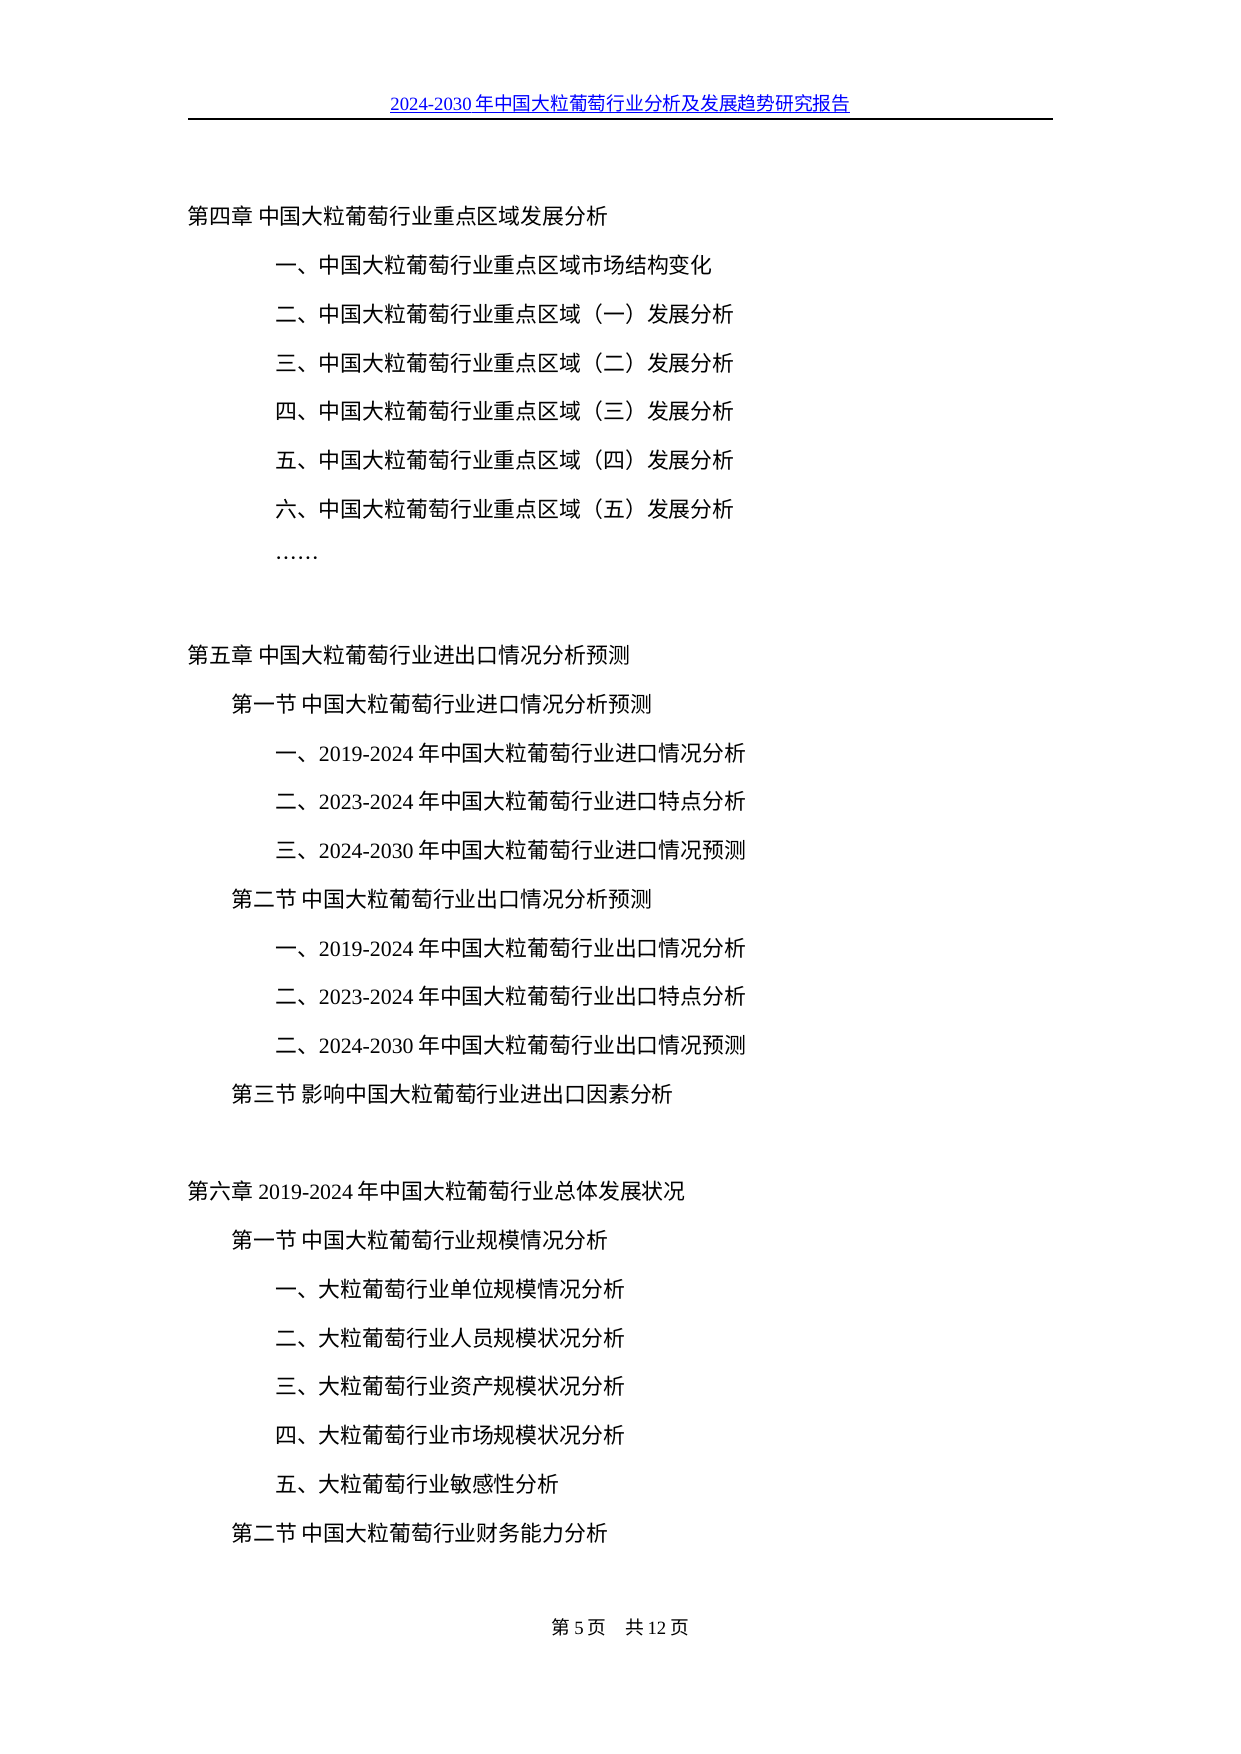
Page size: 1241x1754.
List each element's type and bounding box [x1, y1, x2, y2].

text [187, 150, 1053, 1548]
